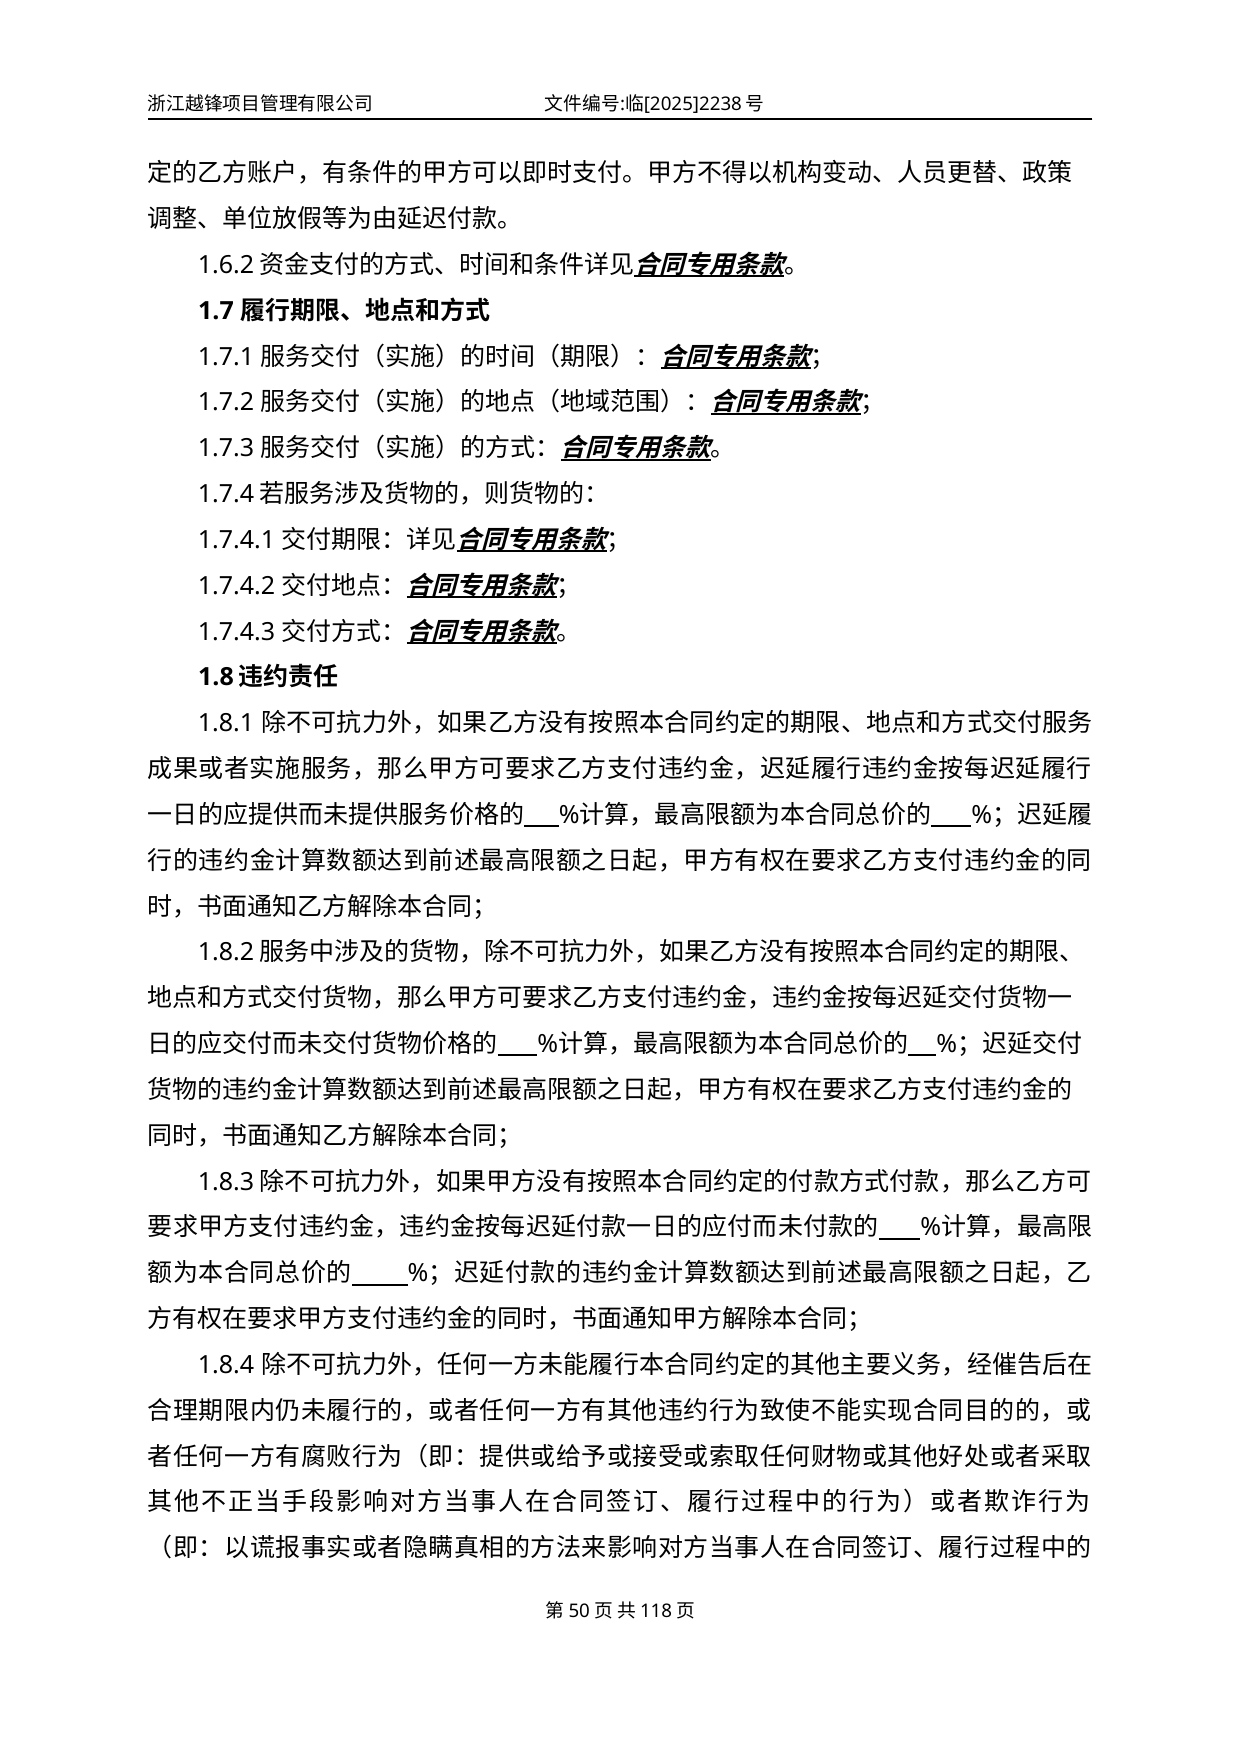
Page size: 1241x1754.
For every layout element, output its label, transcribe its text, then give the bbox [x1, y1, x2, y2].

text 1.7.4.2 交付地点：合同专用条款； [148, 557, 1092, 603]
text 1.8违约责任 [148, 649, 1092, 695]
text 1.7 履行期限、地点和方式 [148, 282, 1092, 328]
text 1.7.4.3 交付方式：合同专用条款。 [148, 603, 1092, 649]
subtitle 1.8.2服务中涉及的货物，除不可抗力外，如果乙方没有按照本合同约定的期限、地点和方式交付货物，那么甲方可要求乙方支付违约金，违约金按每迟延交付货物一日的应交付而未交付货物价格的 %计算，最高限额为本合同总价的 %；迟延交付货物的违约金计算数额达到前述最高限额之日起，甲方有权在要求乙方支付违约金的同时，书面通知乙方解除本合同； [148, 924, 1092, 1153]
text 1.7.3 服务交付（实施）的方式：合同专用条款。 [148, 420, 1092, 466]
text 1.7.4.1 交付期限：详见合同专用条款； [148, 512, 1092, 557]
text 1.8.1 除不可抗力外，如果乙方没有按照本合同约定的期限、地点和方式交付服务成果或者实施服务，那么甲方可要求乙方支付违约金，迟延履行违约金按每迟延履行一日的应提供而未提供服务价格的 %计算，最高限额为本合同总价的 %；迟延履行的违约金计算数额达到前述最高限额之日起，甲方有权在要求乙方支付违约金的同时，书面通知乙方解除本合同； [148, 695, 1092, 924]
text 1.7.4若服务涉及货物的，则货物的： [148, 466, 1092, 512]
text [148, 145, 1092, 237]
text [148, 1337, 1092, 1566]
text 1.7.1 服务交付（实施）的时间（期限）：合同专用条款； [148, 328, 1092, 374]
text 1.6.2资金支付的方式、时间和条件详见合同专用条款。 [148, 237, 1092, 282]
text 1.7.2 服务交付（实施）的地点（地域范围）：合同专用条款； [148, 374, 1092, 420]
text 1.8.3除不可抗力外，如果甲方没有按照本合同约定的付款方式付款，那么乙方可要求甲方支付违约金，违约金按每迟延付款一日的应付而未付款的 %计算，最高限额为本合同总价的 %；迟延付款的违约金计算数额达到前述最高限额之日起，乙方有权在要求甲方支付违约金的同时，书面通知甲方解除本合同； [148, 1153, 1092, 1337]
